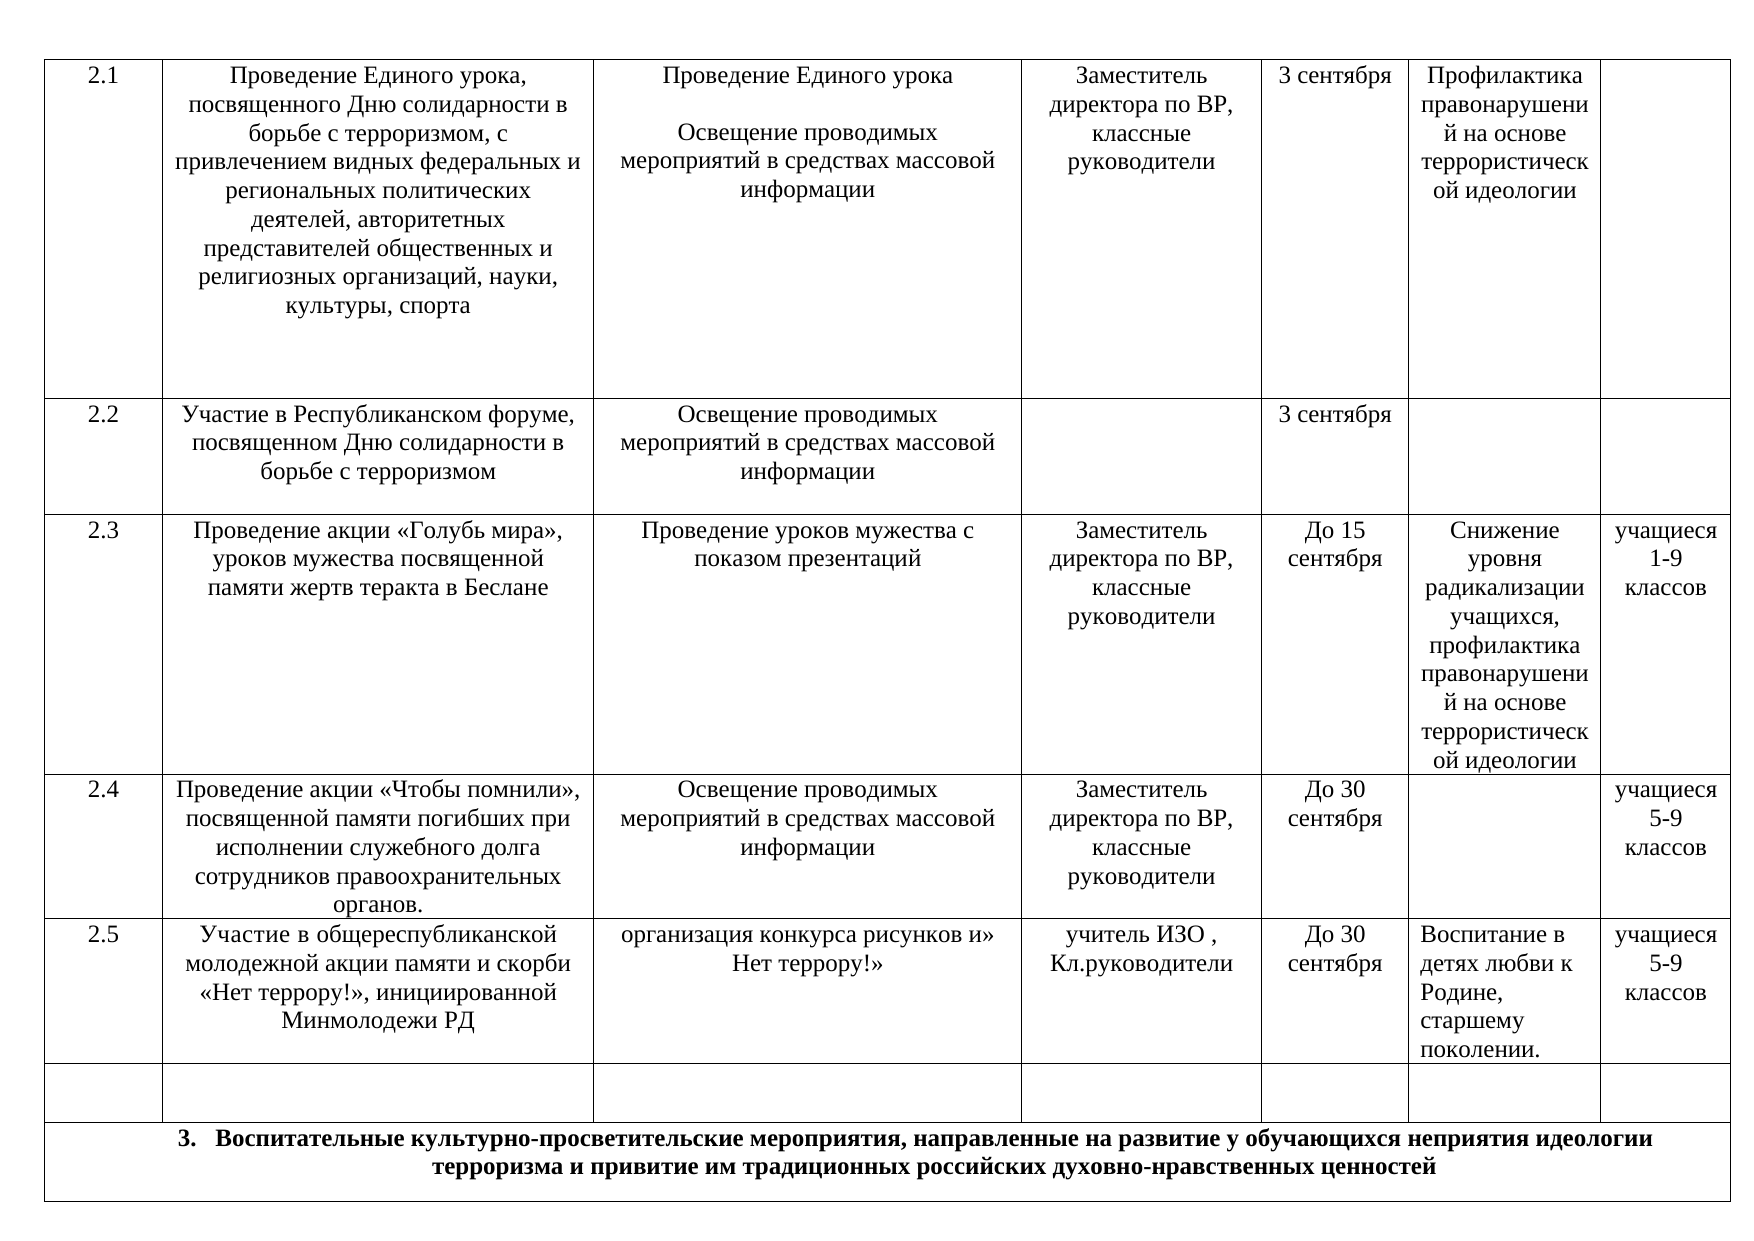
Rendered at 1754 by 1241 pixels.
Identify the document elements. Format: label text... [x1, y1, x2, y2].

table_cell [1022, 1064, 1261, 1122]
table_cell 2.1 [45, 60, 162, 398]
table_cell организация конкурса рисунков и» Нет террору!» [594, 919, 1021, 1063]
table_cell [1409, 1064, 1600, 1122]
table_cell [1601, 399, 1730, 514]
table_cell 3 сентября [1262, 60, 1408, 398]
table_cell Освещение проводимых мероприятий в средствах массовой информации [594, 775, 1021, 918]
table_cell Заместитель директора по ВР, классные руководители [1022, 775, 1261, 918]
table_cell Профилактика правонарушений на основе террористической идеологии [1409, 60, 1600, 398]
table_cell [1022, 399, 1261, 514]
table_cell Проведение Единого урока Освещение проводимых мероприятий в средствах массовой информации [594, 60, 1021, 398]
table_cell 2.3 [45, 515, 162, 773]
table_cell Заместитель директора по ВР, классные руководители [1022, 515, 1261, 773]
table_cell Освещение проводимых мероприятий в средствах массовой информации [594, 399, 1021, 514]
table_cell 2.5 [45, 919, 162, 1063]
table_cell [45, 1123, 1730, 1201]
table_cell 3 сентября [1262, 399, 1408, 514]
table_cell Снижение уровня радикализации учащихся, профилактика правонарушений на основе террористической идеологии [1409, 515, 1600, 773]
table_cell До 30 сентября [1262, 775, 1408, 918]
table_cell Воспитание в детях любви к Родине, старшему поколении. [1409, 919, 1600, 1063]
table_cell 2.4 [45, 775, 162, 918]
table_cell Участие в Республиканском форуме, посвященном Дню солидарности в борьбе с терроризмом [163, 399, 593, 514]
table_cell 2.2 [45, 399, 162, 514]
table_cell [45, 1064, 162, 1122]
table_cell учащиеся 5-9 классов [1601, 775, 1730, 918]
table_cell [1262, 1064, 1408, 1122]
table_cell Проведение акции «Голубь мира», уроков мужества посвященной памяти жертв теракта в Беслане [163, 515, 593, 773]
table_cell Участие в общереспубликанской молодежной акции памяти и скорби «Нет террору!», инициированной Минмолодежи РД [163, 919, 593, 1063]
table_cell [1601, 60, 1730, 398]
table_cell Заместитель директора по ВР, классные руководители [1022, 60, 1261, 398]
table_cell учащиеся 1-9 классов [1601, 515, 1730, 773]
table_cell До 30 сентября [1262, 919, 1408, 1063]
table_cell [1409, 399, 1600, 514]
table_cell учитель ИЗО , Кл.руководители [1022, 919, 1261, 1063]
table_cell [1601, 1064, 1730, 1122]
table_cell До 15 сентября [1262, 515, 1408, 773]
table_cell Проведение Единого урока, посвященного Дню солидарности в борьбе с терроризмом, с привлечением видных федеральных и региональных политических деятелей, авторитетных представителей общественных и религиозных организаций, науки, культуры, спорта [163, 60, 593, 398]
table_cell [1409, 775, 1600, 918]
table_cell [163, 1064, 593, 1122]
table_cell Проведение акции «Чтобы помнили», посвященной памяти погибших при исполнении служебного долга сотрудников правоохранительных органов. [163, 775, 593, 918]
table_cell [594, 1064, 1021, 1122]
table_cell Проведение уроков мужества с показом презентаций [594, 515, 1021, 773]
table_cell учащиеся 5-9 классов [1601, 919, 1730, 1063]
